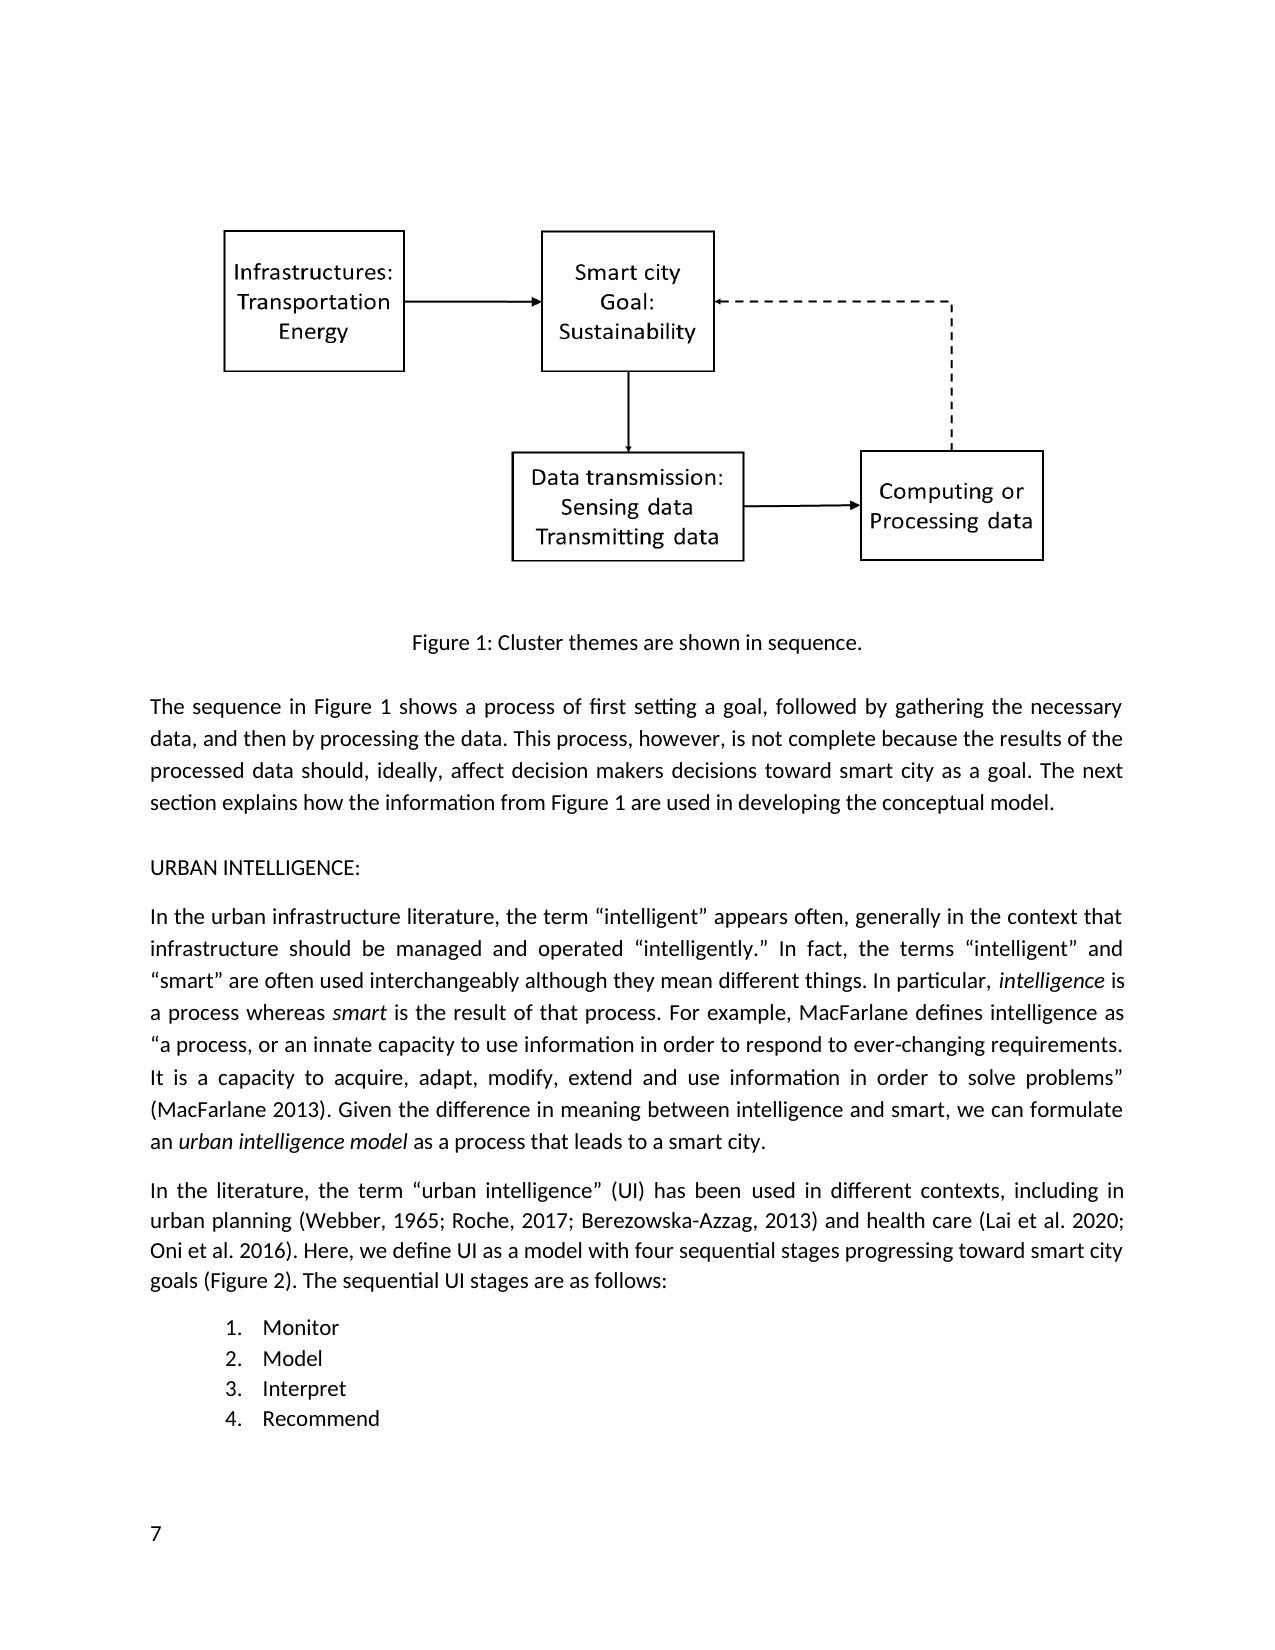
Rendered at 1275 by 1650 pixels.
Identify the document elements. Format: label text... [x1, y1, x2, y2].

text In the urban infrastructure literature, the term “intelligent” appears often, generally in the context that infrastructure should be managed and operated “intelligently.” In fact, the terms “intelligent” and “smart” are often used interchangeably although they mean different things. In particular, intelligence is a process whereas smart is the result of that process. For example, MacFarlane defines intelligence as “a process, or an innate capacity to use information in order to respond to ever-changing requirements. It is a capacity to acquire, adapt, modify, extend and use information in order to solve problems” (MacFarlane 2013). Given the difference in meaning between intelligence and smart, we can formulate an urban intelligence model as a process that leads to a smart city. [150, 902, 1125, 1155]
list Recommend [225, 1404, 1125, 1432]
text The sequence in Figure 1 shows a process of first setting a goal, followed by gathering the necessary data, and then by processing the data. This process, however, is not complete because the results of the processed data should, ideally, affect decision makers decisions toward smart city as a goal. The next section explains how the information from Figure 1 are used in developing the conceptual model. [150, 692, 1125, 817]
text Figure 1: Cluster themes are shown in sequence. [150, 628, 1125, 656]
text URBAN INTELLIGENCE: [150, 853, 1125, 881]
picture [191, 150, 1084, 624]
list Monitor [225, 1313, 1125, 1341]
list Model [225, 1344, 1125, 1372]
list Interpret [225, 1374, 1125, 1402]
text In the literature, the term “urban intelligence” (UI) has been used in different contexts, including in urban planning (Webber, 1965; Roche, 2017; Berezowska-Azzag, 2013) and health care (Lai et al. 2020; Oni et al. 2016). Here, we define UI as a model with four sequential stages progressing toward smart city goals (Figure 2). The sequential UI stages are as follows: [150, 1176, 1125, 1294]
